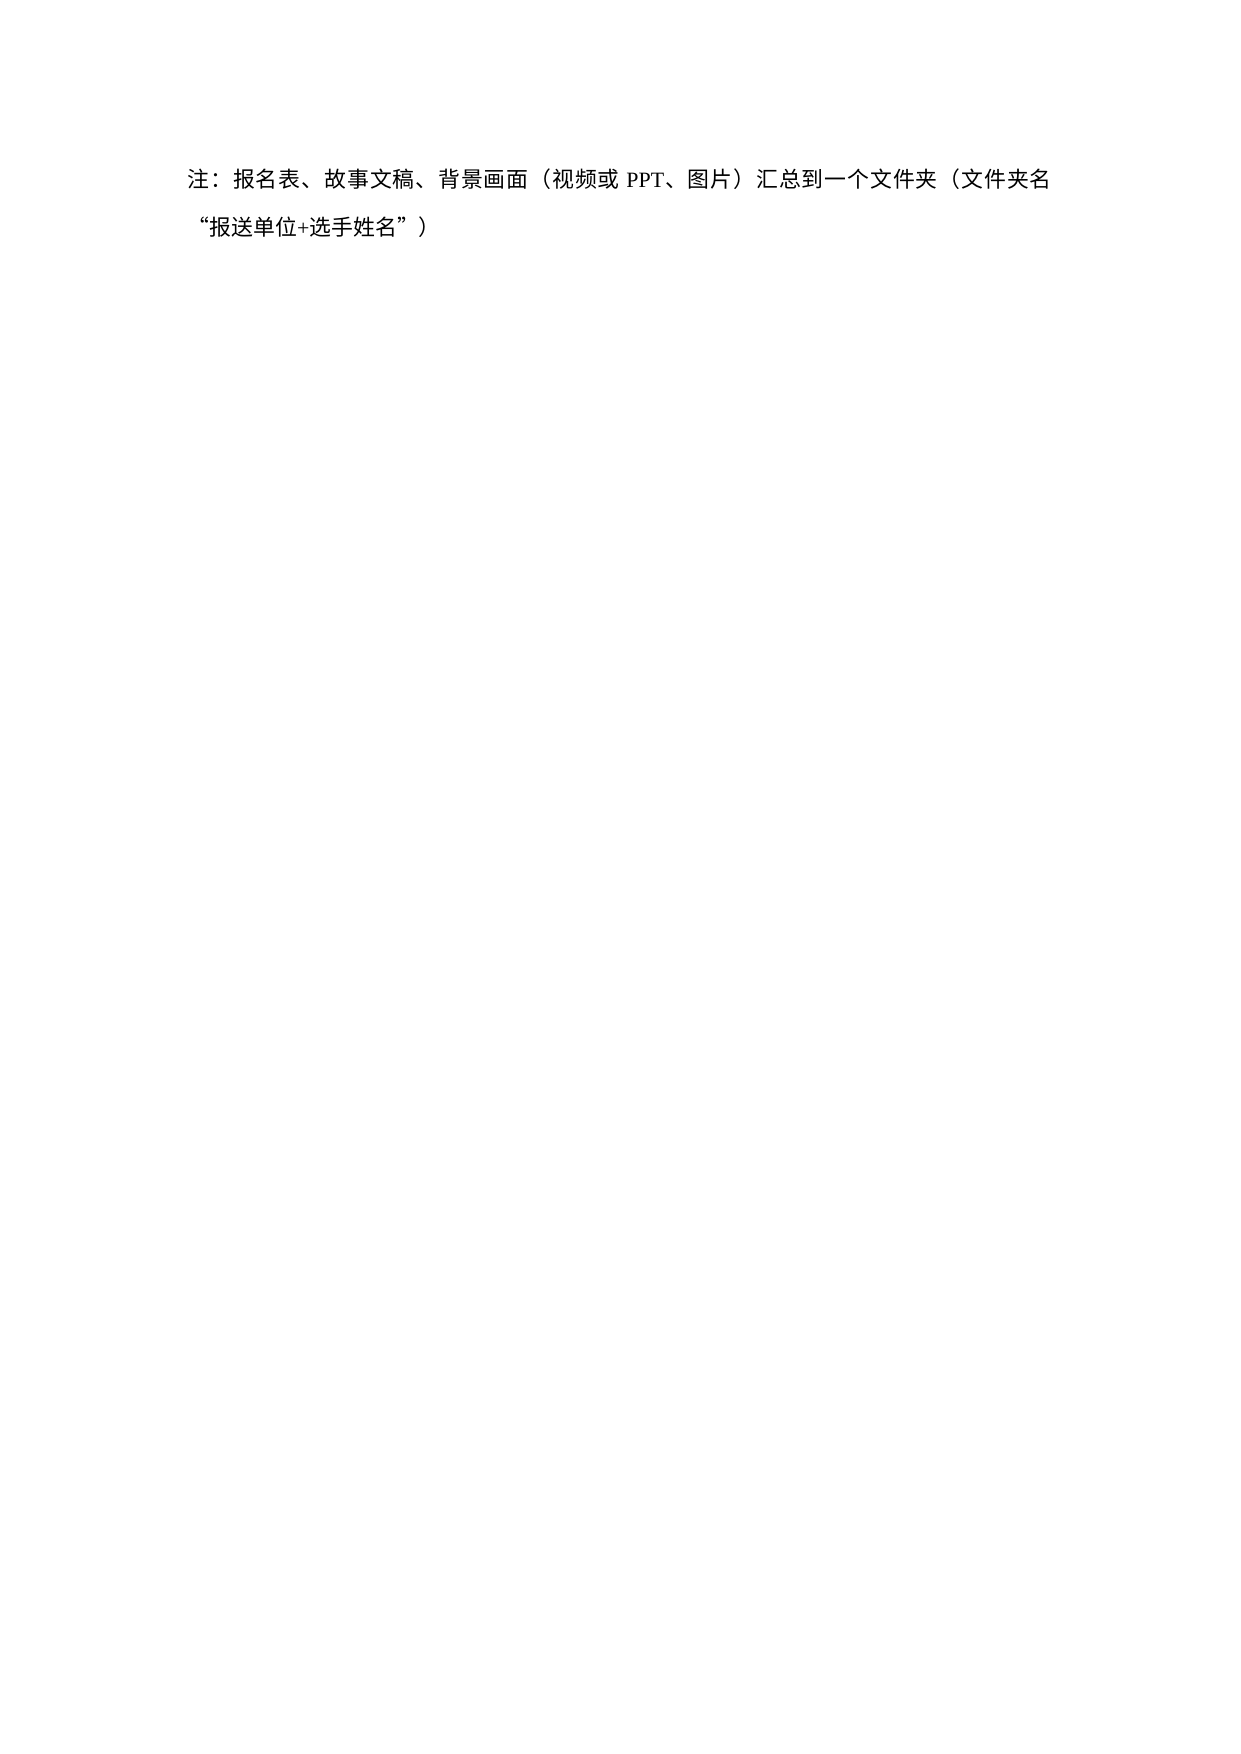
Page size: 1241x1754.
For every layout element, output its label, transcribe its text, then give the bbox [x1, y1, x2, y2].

text 注：报名表、故事文稿、背景画面（视频或PPT、图片）汇总到一个文件夹（文件夹名“报送单位+选手姓名”） [187, 162, 1053, 241]
